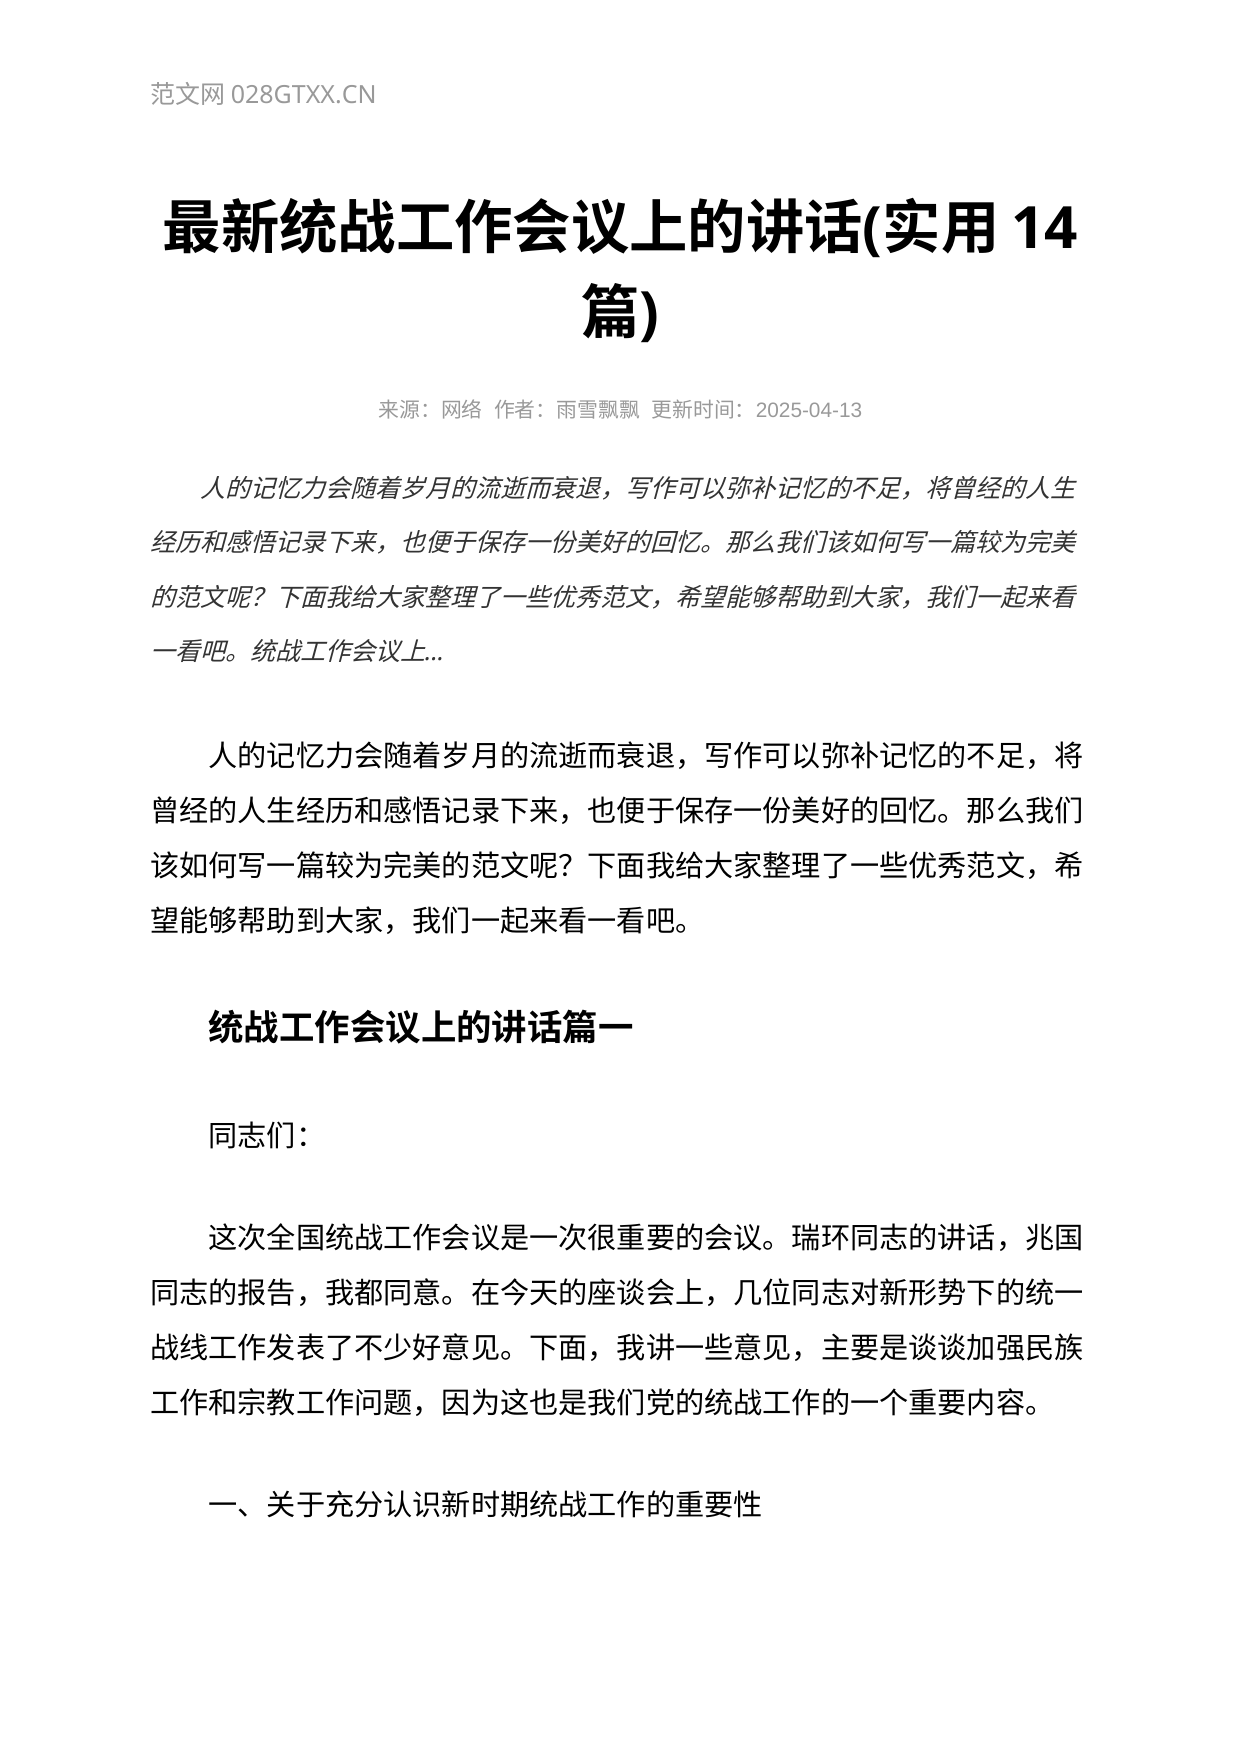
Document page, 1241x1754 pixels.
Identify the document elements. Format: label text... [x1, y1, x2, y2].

text 这次全国统战工作会议是一次很重要的会议。瑞环同志的讲话，兆国同志的报告，我都同意。在今天的座谈会上，几位同志对新形势下的统一战线工作发表了不少好意见。下面，我讲一些意见，主要是谈谈加强民族工作和宗教工作问题，因为这也是我们党的统战工作的一个重要内容。 [150, 1214, 1090, 1422]
text 来源：网络 作者：雨雪飘飘 更新时间：2025-04-13 [150, 398, 1090, 422]
text 一、关于充分认识新时期统战工作的重要性 [150, 1481, 1090, 1523]
text 人的记忆力会随着岁月的流逝而衰退，写作可以弥补记忆的不足，将曾经的人生经历和感悟记录下来，也便于保存一份美好的回忆。那么我们该如何写一篇较为完美的范文呢？下面我给大家整理了一些优秀范文，希望能够帮助到大家，我们一起来看一看吧。 [150, 733, 1090, 940]
text 统战工作会议上的讲话篇一 [150, 999, 1090, 1051]
subtitle 最新统战工作会议上的讲话(实用14篇) [150, 181, 1090, 351]
text 同志们： [150, 1113, 1090, 1155]
text 人的记忆力会随着岁月的流逝而衰退，写作可以弥补记忆的不足，将曾经的人生经历和感悟记录下来，也便于保存一份美好的回忆。那么我们该如何写一篇较为完美的范文呢？下面我给大家整理了一些优秀范文，希望能够帮助到大家，我们一起来看一看吧。统战工作会议上... [150, 468, 1090, 668]
